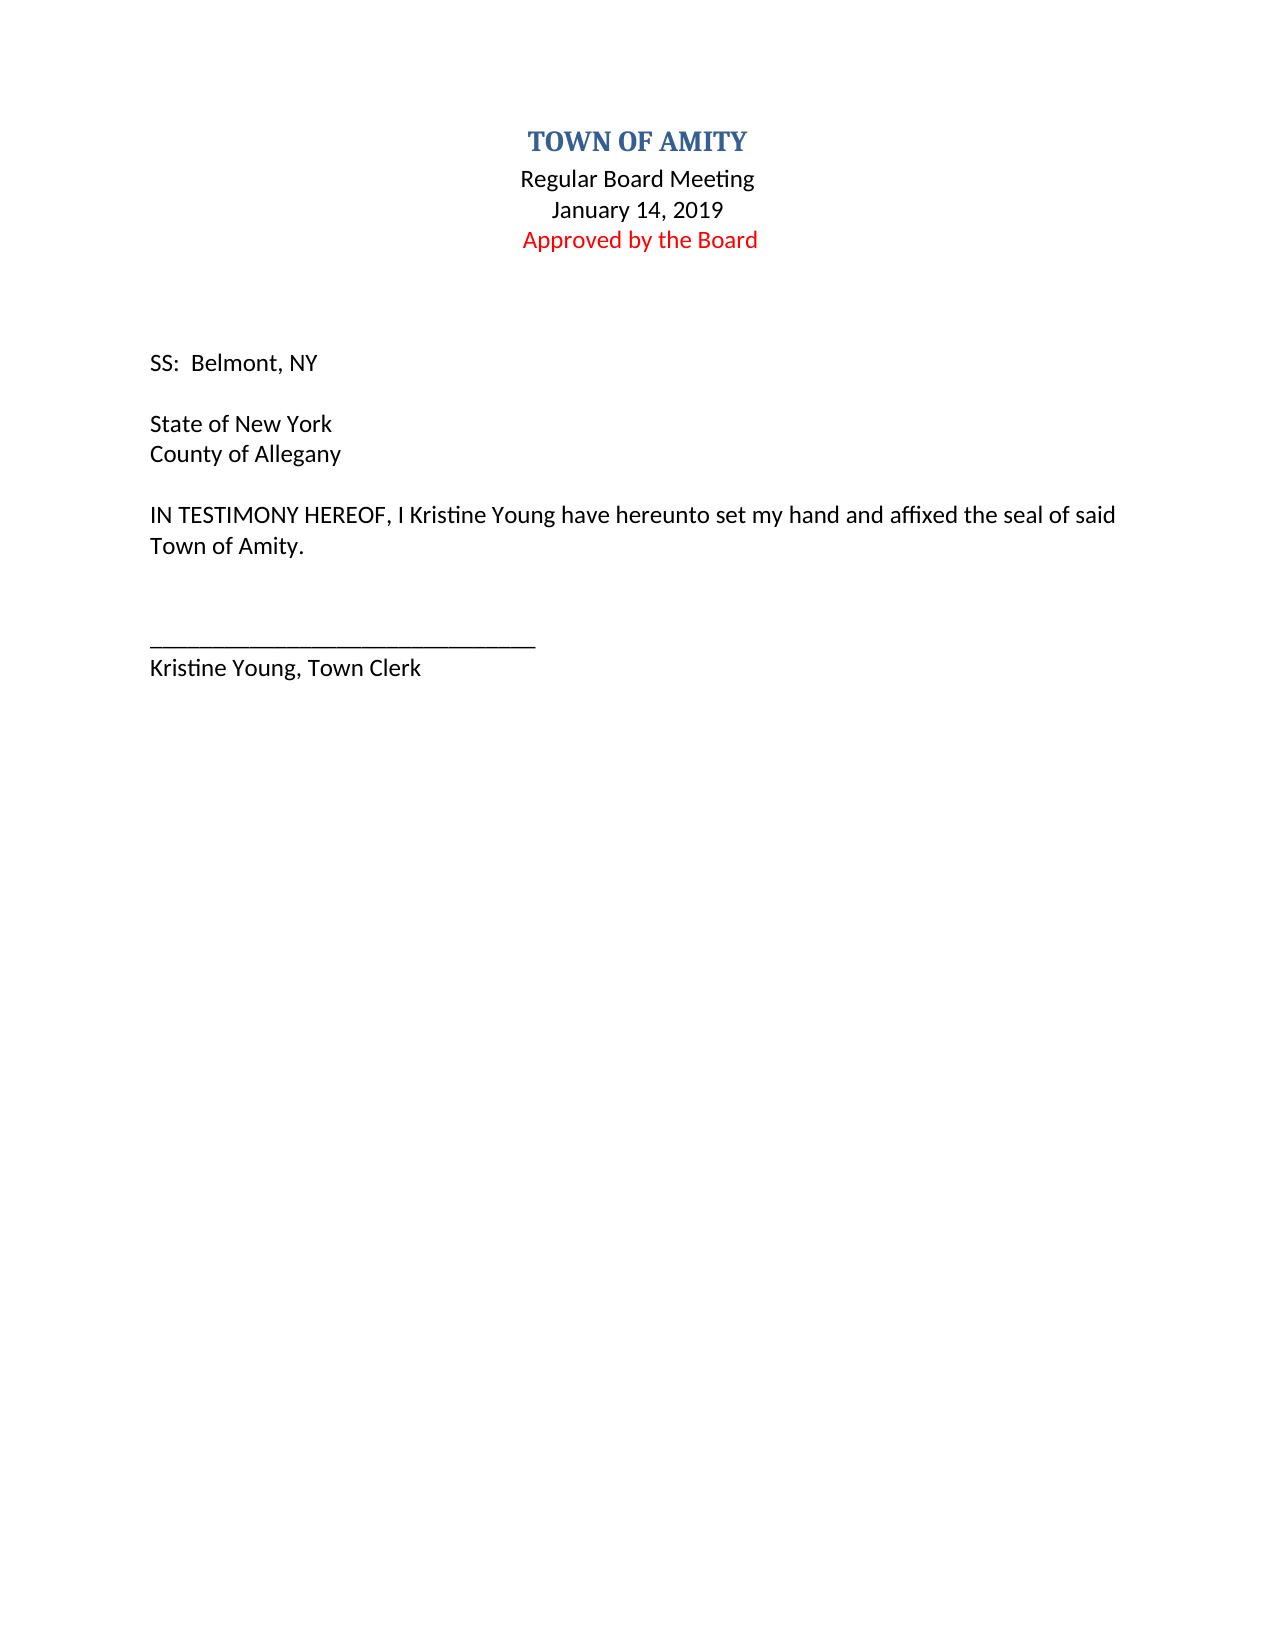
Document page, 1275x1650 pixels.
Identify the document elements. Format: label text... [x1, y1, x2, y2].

text County of Allegany [150, 438, 1125, 469]
text Approved by the Board [150, 224, 1125, 255]
text January 14, 2019 [150, 194, 1125, 224]
text IN TESTIMONY HEREOF, I Kristine Young have hereunto set my hand and affixed the seal of said Town of Amity. [150, 499, 1125, 560]
text Kristine Young, Town Clerk [150, 652, 1125, 682]
text State of New York [150, 408, 1125, 438]
text Regular Board Meeting [150, 163, 1125, 194]
text _______________________________ [150, 621, 1125, 652]
text SS: Belmont, NY [150, 347, 1125, 377]
